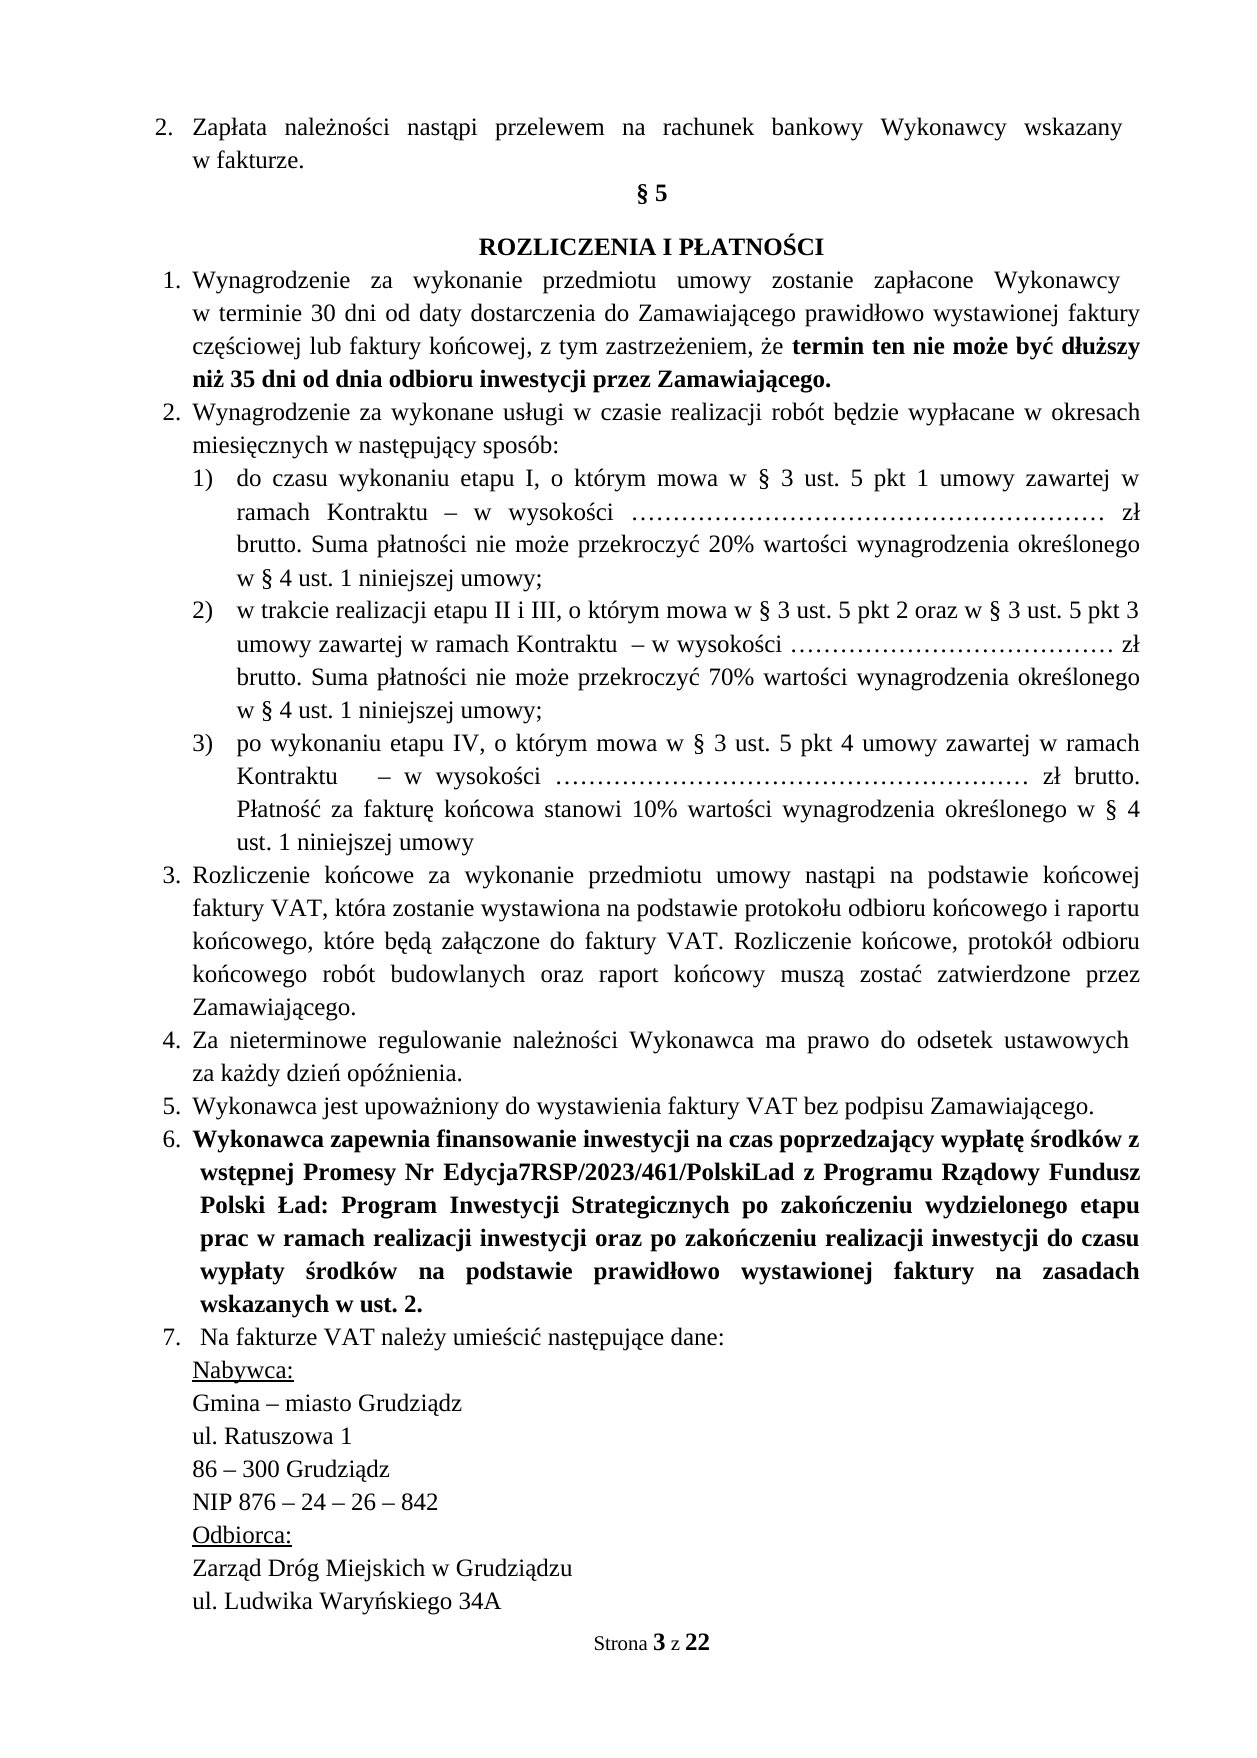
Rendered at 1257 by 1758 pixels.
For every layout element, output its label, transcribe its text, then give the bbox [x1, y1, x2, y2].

text ul. Ratuszowa 1 [192, 1421, 1141, 1450]
text Zarząd Dróg Miejskich w Grudziądzu [192, 1553, 1141, 1582]
text 86 – 300 Grudziądz [192, 1454, 1141, 1483]
text NIP 876 – 24 – 26 – 842 [192, 1487, 1141, 1516]
text Odbiorca: [192, 1520, 1141, 1549]
list Wykonawca jest upoważniony do wystawienia faktury VAT bez podpisu Zamawiającego. [162, 1091, 1141, 1120]
list Za nieterminowe regulowanie należności Wykonawca ma prawo do odsetek ustawowych za każdy dzień opóźnienia. [162, 1025, 1141, 1087]
list w trakcie realizacji etapu II i III, o którym mowa w § 3 ust. 5 pkt 2 oraz w § 3 ust. 5 pkt 3 umowy zawartej w ramach Kontraktu – w wysokości ………………………………… zł brutto. Suma płatności nie może przekroczyć 70% wartości wynagrodzenia określonego w § 4 ust. 1 niniejszej umowy; [192, 596, 1141, 723]
text ROZLICZENIA I PŁATNOŚCI [162, 232, 1141, 261]
text Nabywca: [192, 1355, 1141, 1384]
text 5 [162, 178, 1141, 207]
text ul. Ludwika Waryńskiego 34A [192, 1586, 1141, 1615]
list Zapłata należności nastąpi przelewem na rachunek bankowy Wykonawcy wskazany w fakturze. [154, 112, 1141, 174]
list Na fakturze VAT należy umieścić następujące dane: [162, 1322, 1141, 1351]
list Wykonawca zapewnia finansowanie inwestycji na czas poprzedzający wypłatę środków z wstępnej Promesy Nr Edycja7RSP/2023/461/PolskiLad z Programu Rządowy Fundusz Polski Ład: Program Inwestycji Strategicznych po zakończeniu wydzielonego etapu prac w ramach realizacji inwestycji oraz po zakończeniu realizacji inwestycji do czasu wypłaty środków na podstawie prawidłowo wystawionej faktury na zasadach wskazanych w ust. 2. [162, 1124, 1141, 1318]
text Gmina – miasto Grudziądz [192, 1388, 1141, 1417]
list do czasu wykonaniu etapu I, o którym mowa w § 3 ust. 5 pkt 1 umowy zawartej w ramach Kontraktu – w wysokości ………………………………………………… zł brutto. Suma płatności nie może przekroczyć 20% wartości wynagrodzenia określonego w § 4 ust. 1 niniejszej umowy; [192, 463, 1141, 591]
list Wynagrodzenie za wykonanie przedmiotu umowy zostanie zapłacone Wykonawcy w terminie 30 dni od daty dostarczenia do Zamawiającego prawidłowo wystawionej faktury częściowej lub faktury końcowej, z tym zastrzeżeniem, że termin ten nie może być dłuższy niż 35 dni od dnia odbioru inwestycji przez Zamawiającego. [162, 265, 1141, 393]
list po wykonaniu etapu IV, o którym mowa w § 3 ust. 5 pkt 4 umowy zawartej w ramach Kontraktu – w wysokości ………………………………………………… zł brutto. Płatność za fakturę końcowa stanowi 10% wartości wynagrodzenia określonego w § 4 ust. 1 niniejszej umowy [192, 728, 1141, 856]
list Wynagrodzenie za wykonane usługi w czasie realizacji robót będzie wypłacane w okresach miesięcznych w następujący sposób: [162, 397, 1141, 459]
list Rozliczenie końcowe za wykonanie przedmiotu umowy nastąpi na podstawie końcowej faktury VAT, która zostanie wystawiona na podstawie protokołu odbioru końcowego i raportu końcowego, które będą załączone do faktury VAT. Rozliczenie końcowe, protokół odbioru końcowego robót budowlanych oraz raport końcowy muszą zostać zatwierdzone przez Zamawiającego. [162, 860, 1141, 1021]
